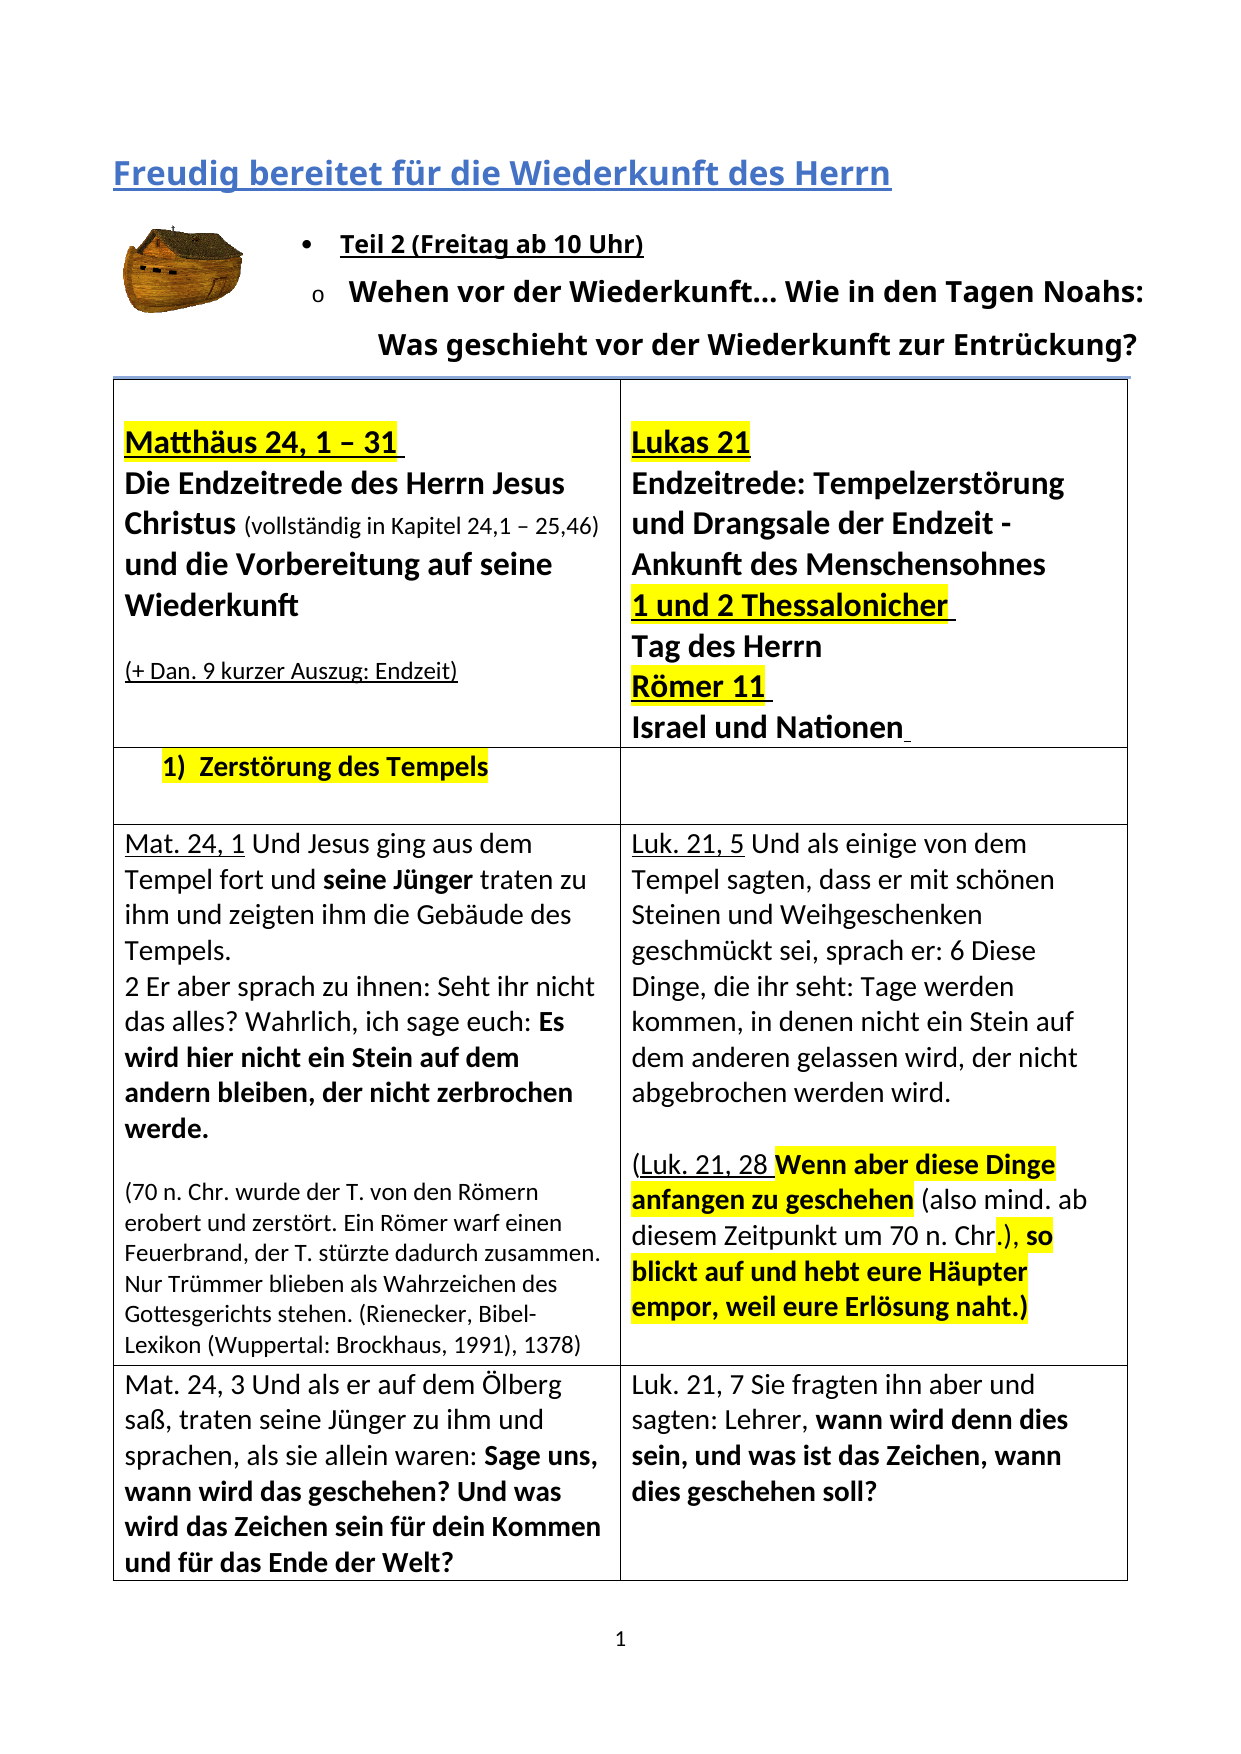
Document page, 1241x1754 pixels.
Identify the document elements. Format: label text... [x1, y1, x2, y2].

table_cell Mat. 24, 1 Und Jesus ging aus dem Tempel fort und seine Jünger traten zu ihm und zeigten ihm die Gebäude des Tempels. 2 Er aber sprach zu ihnen: Seht ihr nicht das alles? Wahrlich, ich sage euch: Es wird hier nicht ein Stein auf dem andern bleiben, der nicht zerbrochen werde. (70 n. Chr. wurde der T. von den Römern erobert und zerstört. Ein Römer warf einen Feuerbrand, der T. stürzte dadurch zusammen. Nur Trümmer blieben als Wahrzeichen des Gottesgerichts stehen. (Rienecker, Bibel-Lexikon (Wuppertal: Brockhaus, 1991), 1378) [114, 825, 620, 1365]
table_header [113, 215, 254, 376]
table_cell [621, 748, 1127, 824]
picture [123, 225, 243, 313]
table_cell Zerstörung des Tempels [114, 748, 620, 824]
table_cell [114, 1366, 620, 1579]
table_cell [621, 1366, 1127, 1579]
table_header Matthäus 24, 1 – 31 Die Endzeitrede des Herrn Jesus Christus (vollständig in Kapitel 24,1 – 25,46) und die Vorbereitung auf seine Wiederkunft (+ Dan. 9 kurzer Auszug: Endzeit) [114, 380, 620, 747]
table_header Lukas 21 Endzeitrede: Tempelzerstörung und Drangsale der Endzeit - Ankunft des Menschensohnes 1 und 2 Thessalonicher Tag des Herrn Römer 11 Israel und Nationen [621, 380, 1127, 747]
table_cell Luk. 21, 5 Und als einige von dem Tempel sagten, dass er mit schönen Steinen und Weihgeschenken geschmückt sei, sprach er: 6 Diese Dinge, die ihr seht: Tage werden kommen, in denen nicht ein Stein auf dem anderen gelassen wird, der nicht abgebrochen werden wird. (Luk. 21, 28 Wenn aber diese Dinge anfangen zu geschehen (also mind. ab diesem Zeitpunkt um 70 n. Chr.), so blickt auf und hebt eure Häupter empor, weil eure Erlösung naht.) [621, 825, 1127, 1365]
table_header Teil 2 (Freitag ab 10 Uhr) Wehen vor der Wiederkunft… Wie in den Tagen Noahs: Was geschieht vor der Wiederkunft zur Entrückung? [254, 215, 1131, 376]
text Freudig bereitet für die Wiederkunft des Herrn [112, 150, 1128, 195]
